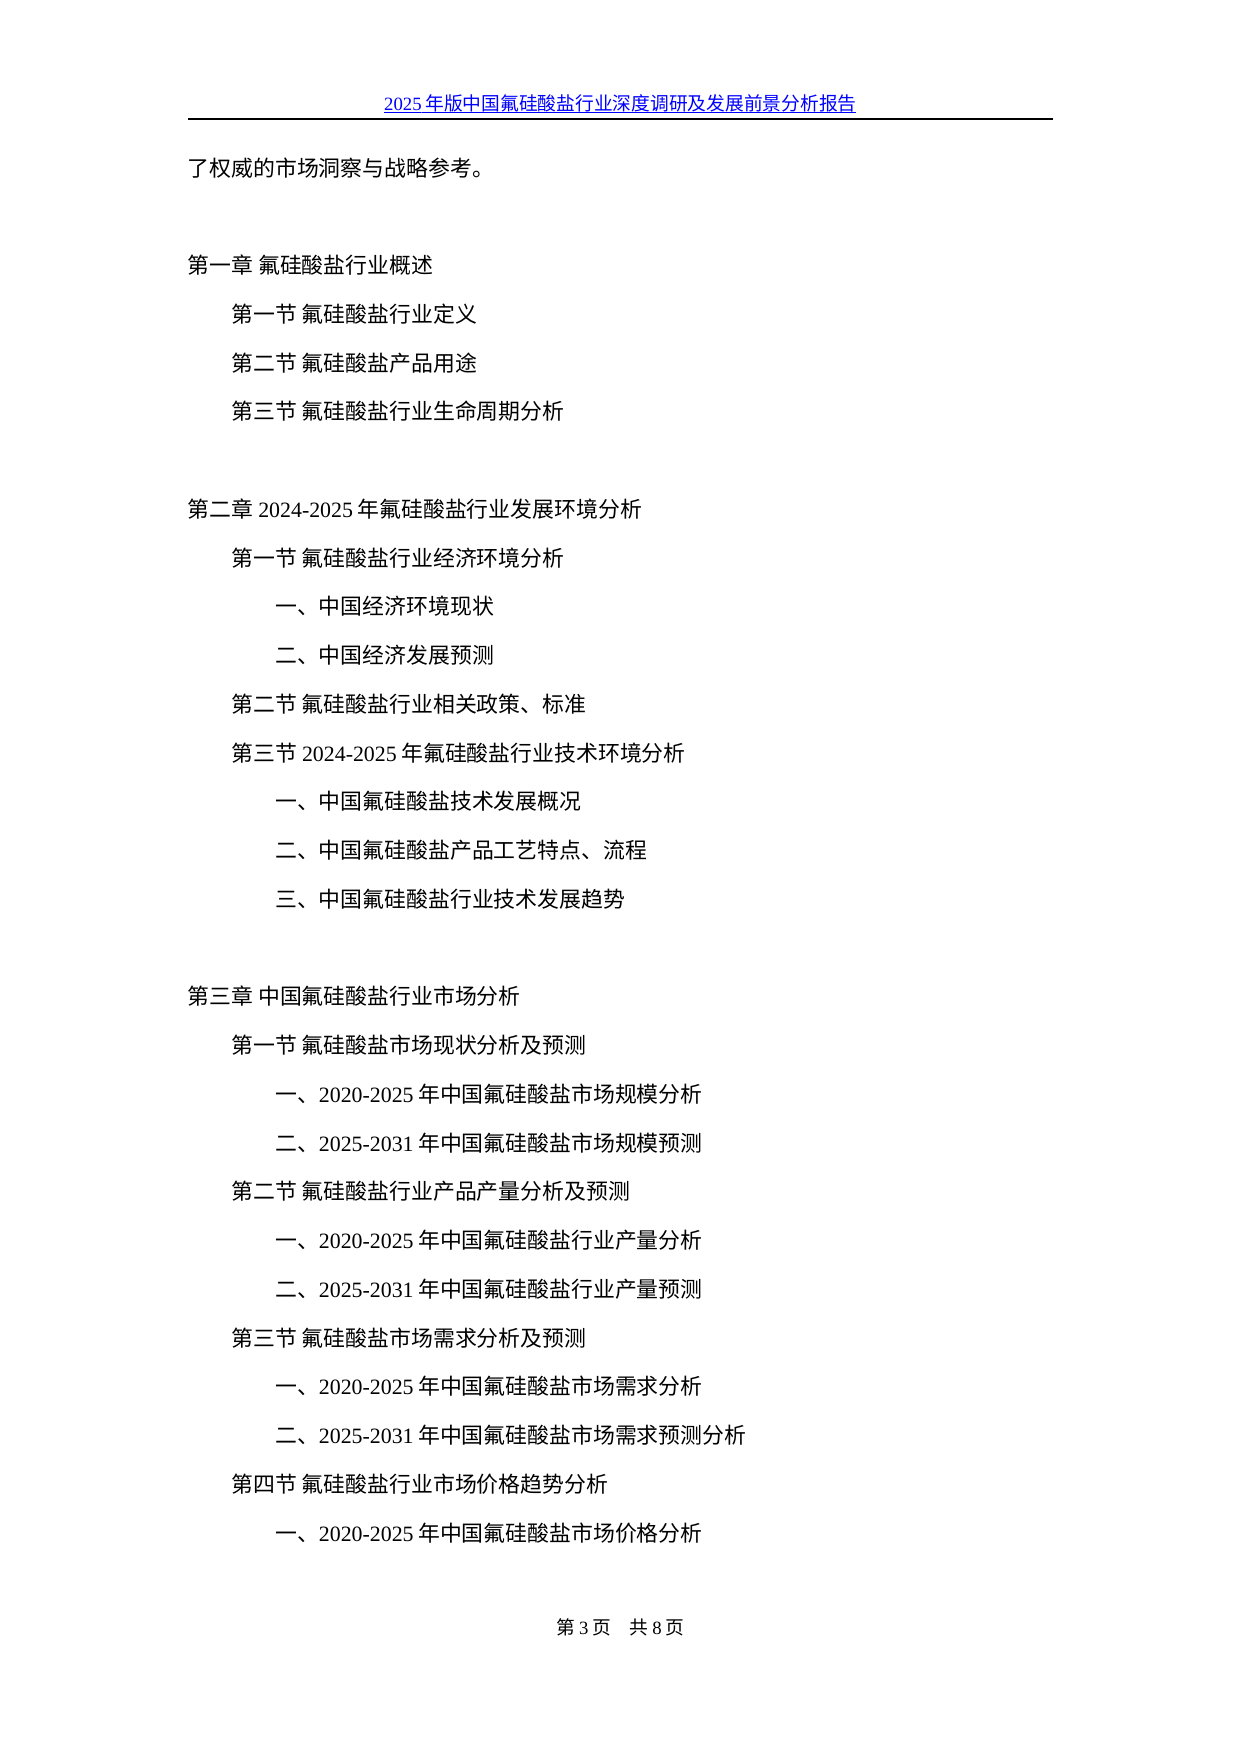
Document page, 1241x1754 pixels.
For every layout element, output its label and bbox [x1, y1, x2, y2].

text [187, 150, 1053, 1548]
